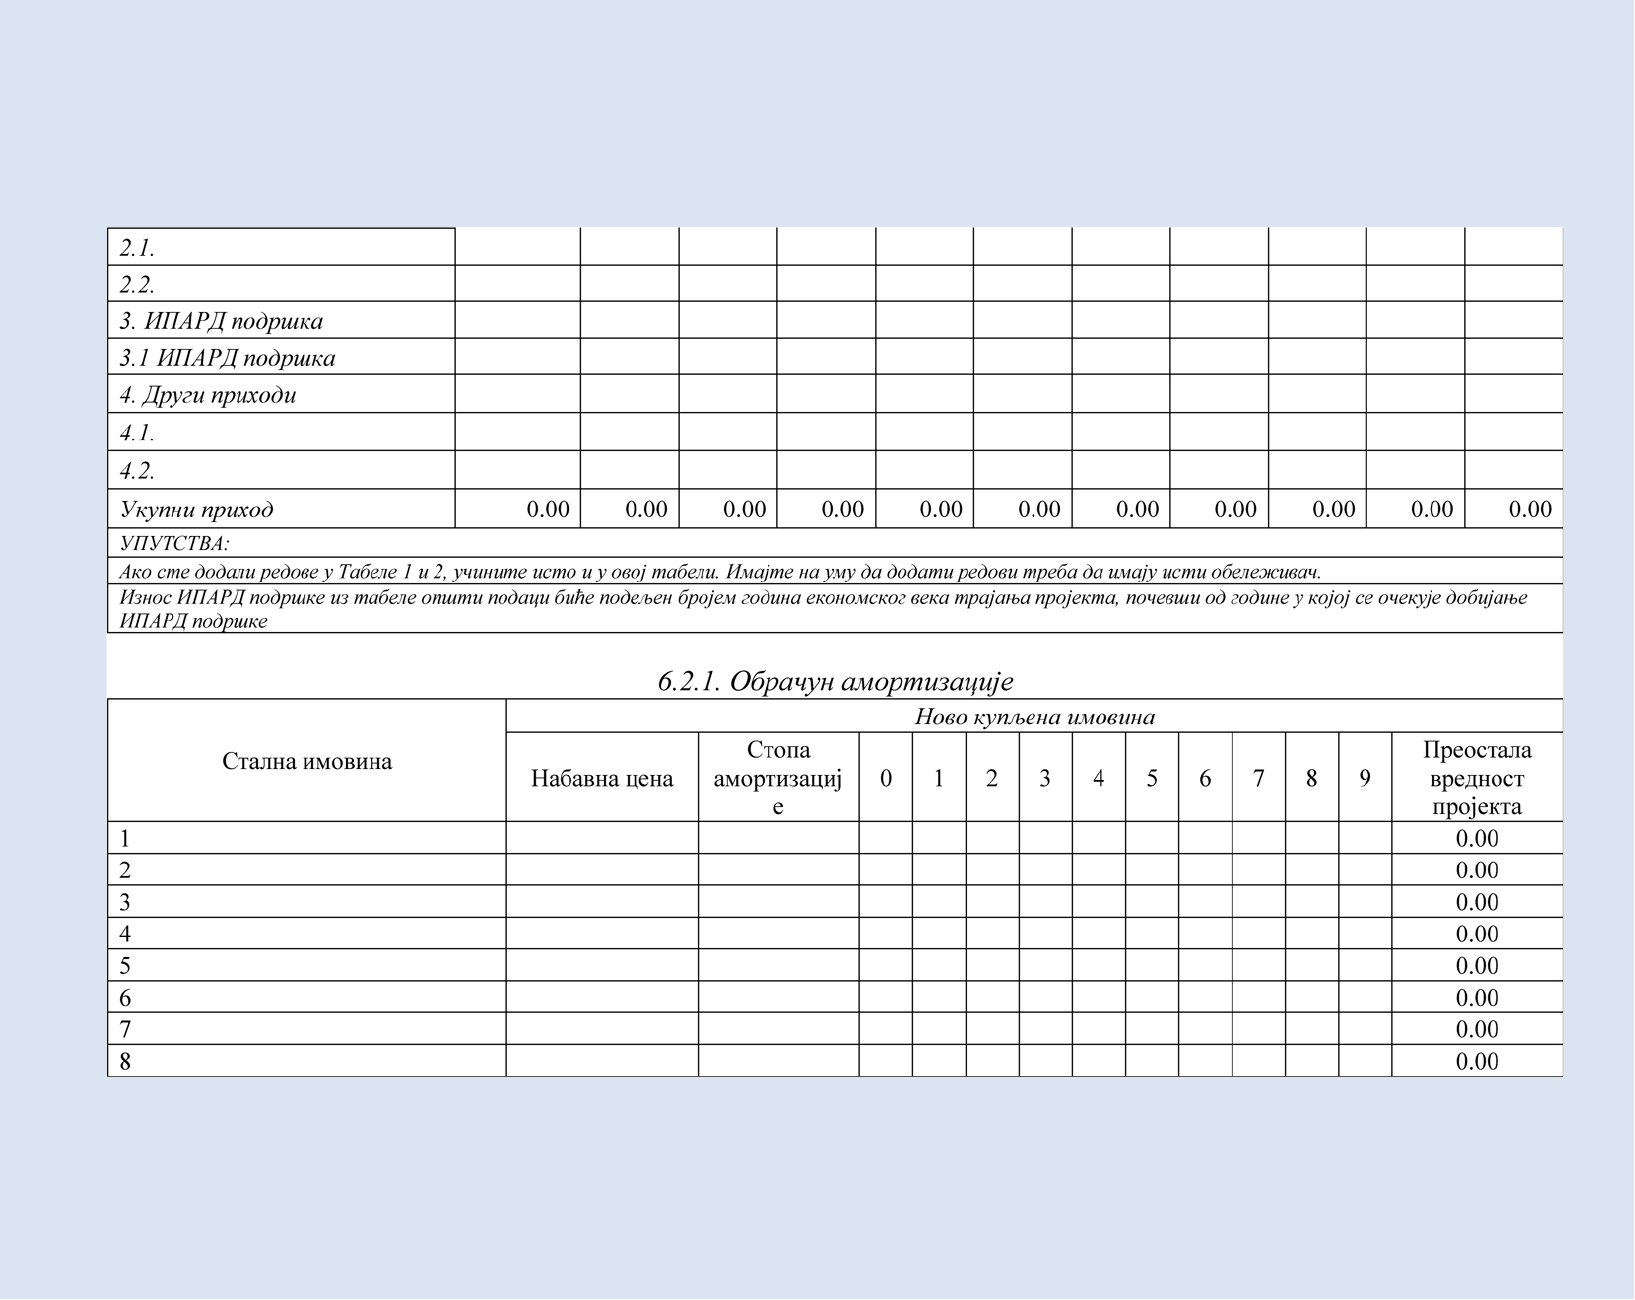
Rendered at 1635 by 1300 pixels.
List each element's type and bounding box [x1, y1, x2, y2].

picture [106, 227, 1564, 1077]
